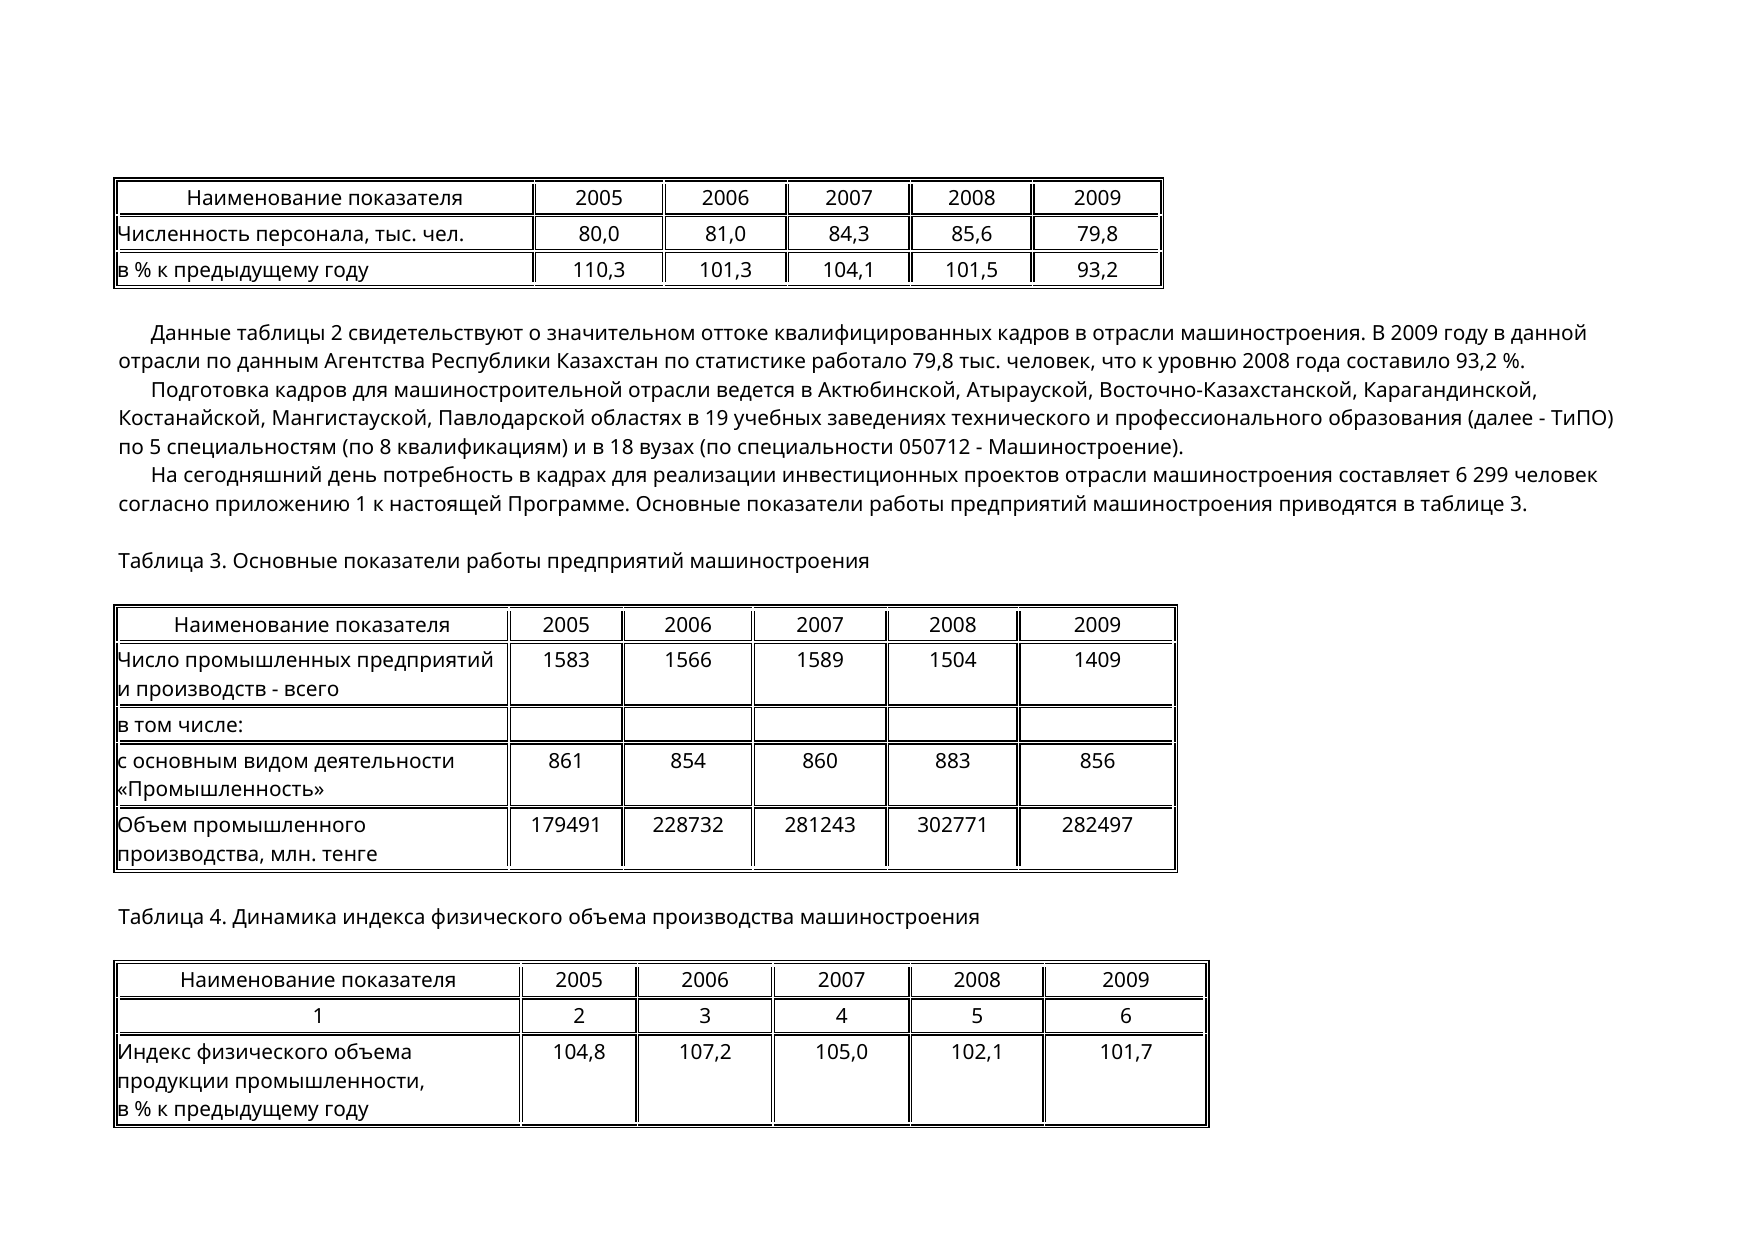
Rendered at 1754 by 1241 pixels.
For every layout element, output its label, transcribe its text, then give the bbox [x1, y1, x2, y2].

table_cell 281243 [753, 808, 887, 869]
table_cell 81,0 [666, 217, 785, 249]
table_cell 282497 [1019, 805, 1176, 869]
table_header 2005 [521, 964, 637, 996]
table_cell 104,1 [787, 249, 911, 285]
table_header 2007 [787, 179, 911, 213]
table_header 2008 [911, 182, 1032, 213]
table_cell 883 [889, 745, 1016, 804]
table_cell с основным видом деятельности «Промышленность» [118, 740, 507, 804]
table_cell 105,0 [773, 1035, 910, 1124]
table_cell 860 [755, 745, 885, 804]
table_cell 2 [523, 1000, 635, 1031]
table_header 2009 [1033, 182, 1160, 213]
text Данные таблицы 2 свидетельствуют о значительном оттоке квалифицированных кадров в отрасли машиностроения. В 2009 году в данной отрасли по данным Агентства Республики Казахстан по статистике работало 79,8 тыс. человек, что к уровню 2008 года составило 93,2 %. Подготовка кадров для машиностроительной отрасли ведется в Актюбинской, Атырауской, Восточно-Казахстанской, Карагандинской, Костанайской, Мангистауской, Павлодарской областях в 19 учебных заведениях технического и профессионального образования (далее - ТиПО) по 5 специальностям (по 8 квалификациям) и в 18 вузах (по специальности 050712 - Машиностроение). На сегодняшний день потребность в кадрах для реализации инвестиционных проектов отрасли машиностроения составляет 6 299 человек согласно приложению 1 к настоящей Программе. Основные показатели работы предприятий машиностроения приводятся в таблице 3. [118, 318, 1636, 517]
table_cell 861 [511, 745, 621, 804]
table_header Наименование показателя [118, 182, 534, 213]
table_cell 110,3 [534, 249, 664, 285]
table_cell Объем промышленного производства, млн. тенге [115, 805, 509, 869]
table_header 2007 [753, 608, 887, 640]
table_cell 179491 [509, 808, 623, 869]
table_cell 1583 [511, 644, 621, 704]
table_cell [889, 708, 1016, 740]
table_header 2005 [509, 608, 623, 640]
table_cell [755, 708, 885, 740]
table_cell 85,6 [913, 217, 1030, 249]
table_cell 6 [1044, 996, 1207, 1031]
table_cell 5 [912, 1000, 1042, 1031]
table_cell Индекс физического объема продукции промышленности, в % к предыдущему году [115, 1031, 521, 1124]
table_cell [511, 708, 621, 740]
table_header 2008 [887, 608, 1018, 640]
text Таблица 3. Основные показатели работы предприятий машиностроения [118, 546, 1636, 575]
table_cell 101,7 [1044, 1031, 1207, 1124]
table_cell 1566 [625, 644, 751, 704]
table_cell Число промышленных предприятий и производств - всего [115, 640, 509, 704]
table_cell 228732 [623, 805, 753, 869]
table_cell [625, 708, 751, 740]
table_cell 104,8 [521, 1035, 637, 1124]
table_cell 84,3 [789, 217, 908, 249]
table_cell 79,8 [1035, 213, 1162, 249]
table_cell 101,3 [664, 253, 787, 285]
table_header Наименование показателя [118, 606, 509, 640]
table_cell 80,0 [536, 217, 662, 249]
table_cell 302771 [887, 808, 1018, 869]
table_header 2005 [534, 179, 664, 213]
text Таблица 4. Динамика индекса физического объема производства машиностроения [118, 902, 1636, 931]
table_header 2006 [623, 606, 753, 640]
table_cell 102,1 [910, 1031, 1044, 1124]
table_cell 101,5 [911, 253, 1032, 285]
table_cell 3 [639, 1000, 771, 1031]
table_cell 107,2 [637, 1031, 773, 1124]
table_cell в том числе: [118, 704, 507, 740]
table_cell 1 [115, 996, 521, 1031]
table_cell [1021, 704, 1175, 740]
table_header 2006 [637, 961, 773, 996]
table_cell 1504 [889, 644, 1016, 704]
table_cell в % к предыдущему году [115, 249, 534, 285]
table_header 2009 [1044, 961, 1207, 996]
table_cell 1589 [755, 644, 885, 704]
table_header 2009 [1019, 608, 1174, 640]
table_header Наименование показателя [115, 961, 521, 996]
table_cell 854 [625, 745, 751, 804]
table_cell 1409 [1019, 640, 1176, 704]
table_cell Численность персонала, тыс. чел. [115, 213, 533, 249]
table_header 2007 [773, 964, 910, 996]
table_header 2008 [910, 961, 1044, 996]
table_cell 856 [1021, 740, 1175, 804]
table_cell 4 [775, 1000, 908, 1031]
table_header 2006 [664, 181, 787, 213]
table_cell 93,2 [1033, 249, 1162, 285]
